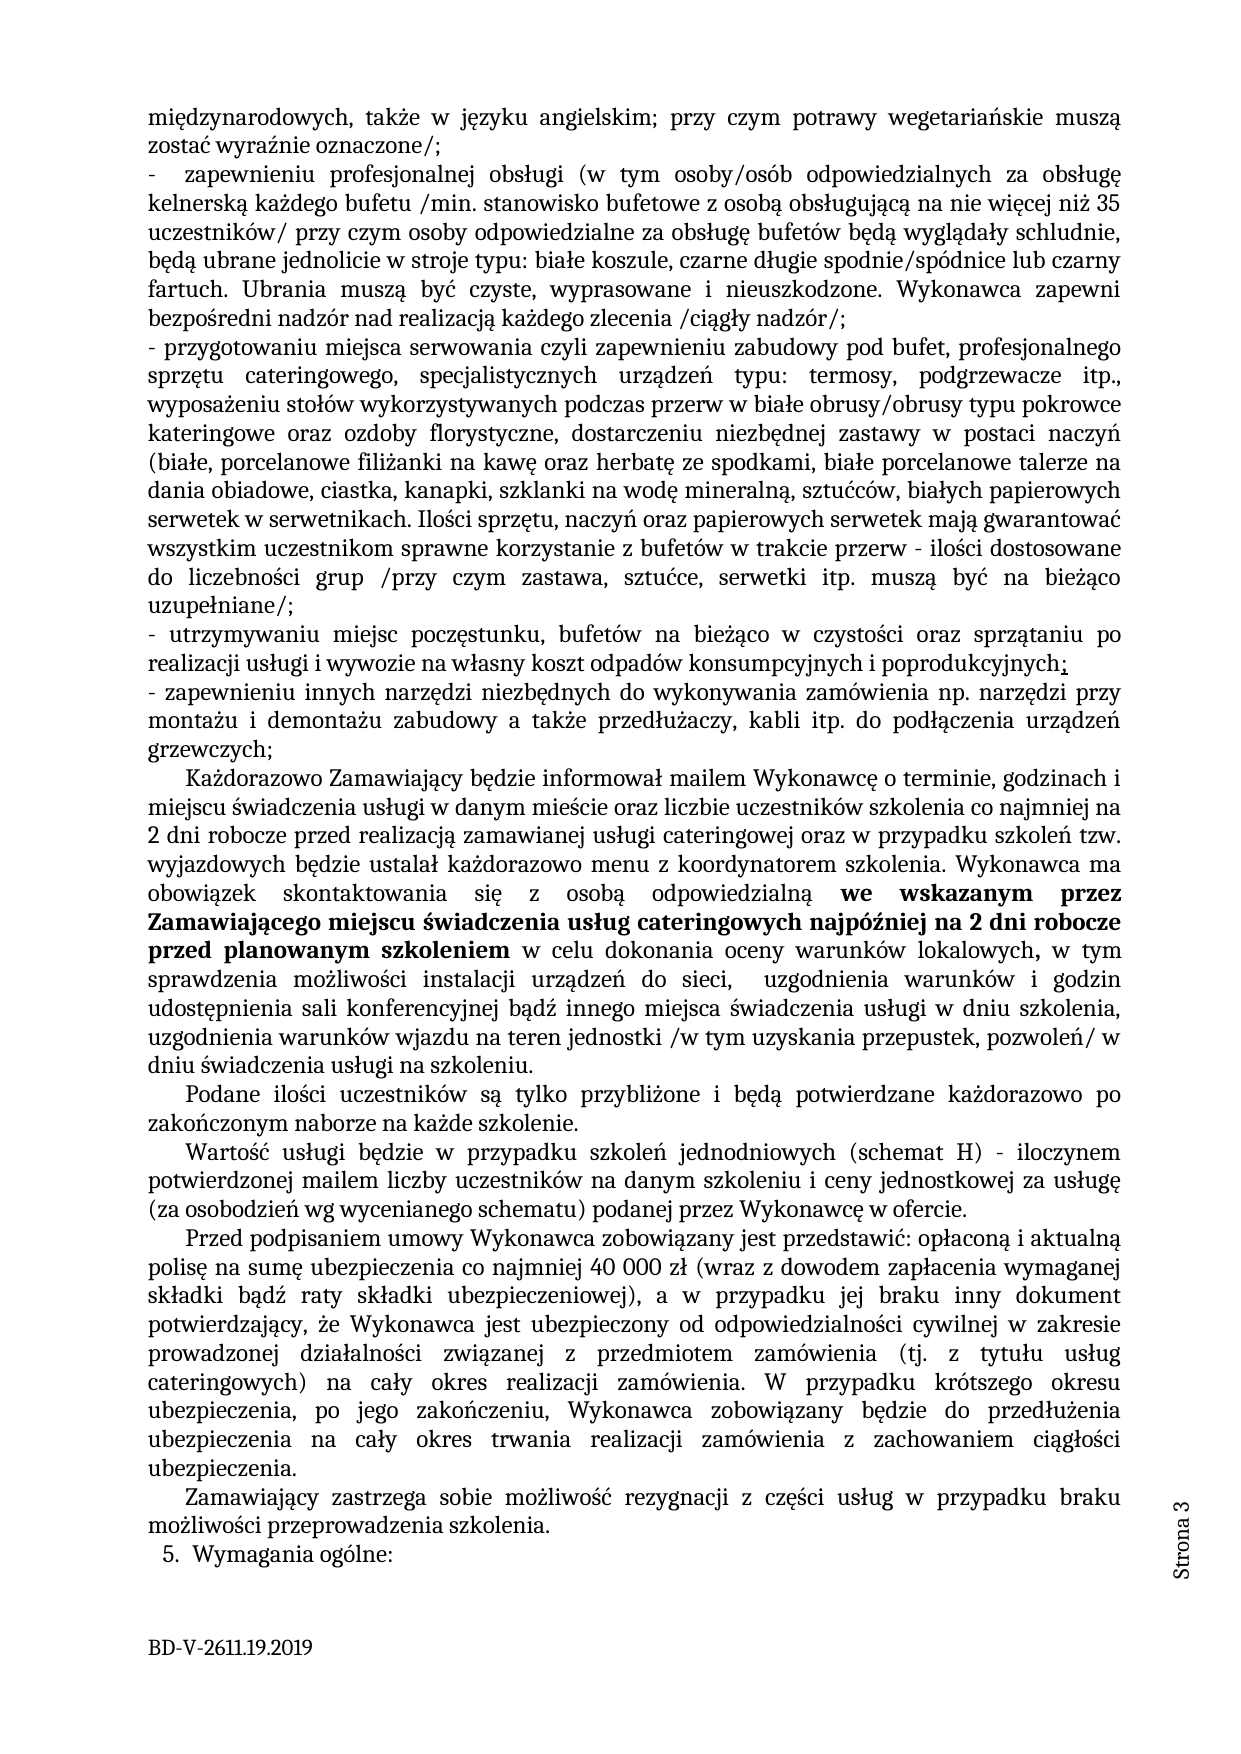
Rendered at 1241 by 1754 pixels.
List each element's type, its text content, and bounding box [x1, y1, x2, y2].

text Przed podpisaniem umowy Wykonawca zobowiązany jest przedstawić: opłaconą i aktualną polisę na sumę ubezpieczenia co najmniej 40 000 zł (wraz z dowodem zapłacenia wymaganej składki bądź raty składki ubezpieczeniowej), a w przypadku jej braku inny dokument potwierdzający, że Wykonawca jest ubezpieczony od odpowiedzialności cywilnej w zakresie prowadzonej działalności związanej z przedmiotem zamówienia (tj. z tytułu usług cateringowych) na cały okres realizacji zamówienia. W przypadku krótszego okresu ubezpieczenia, po jego zakończeniu, Wykonawca zobowiązany będzie do przedłużenia ubezpieczenia na cały okres trwania realizacji zamówienia z zachowaniem ciągłości ubezpieczenia. [148, 1224, 1122, 1483]
text - przygotowaniu miejsca serwowania czyli zapewnieniu zabudowy pod bufet, profesjonalnego sprzętu cateringowego, specjalistycznych urządzeń typu: termosy, podgrzewacze itp., wyposażeniu stołów wykorzystywanych podczas przerw w białe obrusy/obrusy typu pokrowce kateringowe oraz ozdoby florystyczne, dostarczeniu niezbędnej zastawy w postaci naczyń (białe, porcelanowe filiżanki na kawę oraz herbatę ze spodkami, białe porcelanowe talerze na dania obiadowe, ciastka, kanapki, szklanki na wodę mineralną, sztućców, białych papierowych serwetek w serwetnikach. Ilości sprzętu, naczyń oraz papierowych serwetek mają gwarantować wszystkim uczestnikom sprawne korzystanie z bufetów w trakcie przerw - ilości dostosowane do liczebności grup /przy czym zastawa, sztućce, serwetki itp. muszą być na bieżąco uzupełniane/; [148, 333, 1122, 620]
text Zamawiający zastrzega sobie możliwość rezygnacji z części usług w przypadku braku możliwości przeprowadzenia szkolenia. [148, 1483, 1122, 1540]
text - utrzymywaniu miejsc poczęstunku, bufetów na bieżąco w czystości oraz sprzątaniu po realizacji usługi i wywozie na własny koszt odpadów konsumpcyjnych i poprodukcyjnych; [148, 620, 1122, 678]
text - zapewnieniu innych narzędzi niezbędnych do wykonywania zamówienia np. narzędzi przy montażu i demontażu zabudowy a także przedłużaczy, kabli itp. do podłączenia urządzeń grzewczych; [148, 678, 1122, 764]
text Wartość usługi będzie w przypadku szkoleń jednodniowych (schemat H) - iloczynem potwierdzonej mailem liczby uczestników na danym szkoleniu i ceny jednostkowej za usługę (za osobodzień wg wycenianego schematu) podanej przez Wykonawcę w ofercie. [148, 1138, 1122, 1224]
text - zapewnieniu profesjonalnej obsługi (w tym osoby/osób odpowiedzialnych za obsługę kelnerską każdego bufetu /min. stanowisko bufetowe z osobą obsługującą na nie więcej niż 35 uczestników/ przy czym osoby odpowiedzialne za obsługę bufetów będą wyglądały schludnie, będą ubrane jednolicie w stroje typu: białe koszule, czarne długie spodnie/spódnice lub czarny fartuch. Ubrania muszą być czyste, wyprasowane i nieuszkodzone. Wykonawca zapewni bezpośredni nadzór nad realizacją każdego zlecenia /ciągły nadzór/; [148, 160, 1122, 333]
text Podane ilości uczestników są tylko przybliżone i będą potwierdzane każdorazowo po zakończonym naborze na każde szkolenie. [148, 1080, 1122, 1138]
text Każdorazowo Zamawiający będzie informował mailem Wykonawcę o terminie, godzinach i miejscu świadczenia usługi w danym mieście oraz liczbie uczestników szkolenia co najmniej na 2 dni robocze przed realizacją zamawianej usługi cateringowej oraz w przypadku szkoleń tzw. wyjazdowych będzie ustalał każdorazowo menu z koordynatorem szkolenia. Wykonawca ma obowiązek skontaktowania się z osobą odpowiedzialną we wskazanym przez Zamawiającego miejscu świadczenia usług cateringowych najpóźniej na 2 dni robocze przed planowanym szkoleniem w celu dokonania oceny warunków lokalowych, w tym sprawdzenia możliwości instalacji urządzeń do sieci, uzgodnienia warunków i godzin udostępnienia sali konferencyjnej bądź innego miejsca świadczenia usługi w dniu szkolenia, uzgodnienia warunków wjazdu na teren jednostki /w tym uzyskania przepustek, pozwoleń/ w dniu świadczenia usługi na szkoleniu. [148, 764, 1122, 1080]
list Wymagania ogólne: [162, 1540, 1122, 1569]
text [148, 103, 1122, 160]
